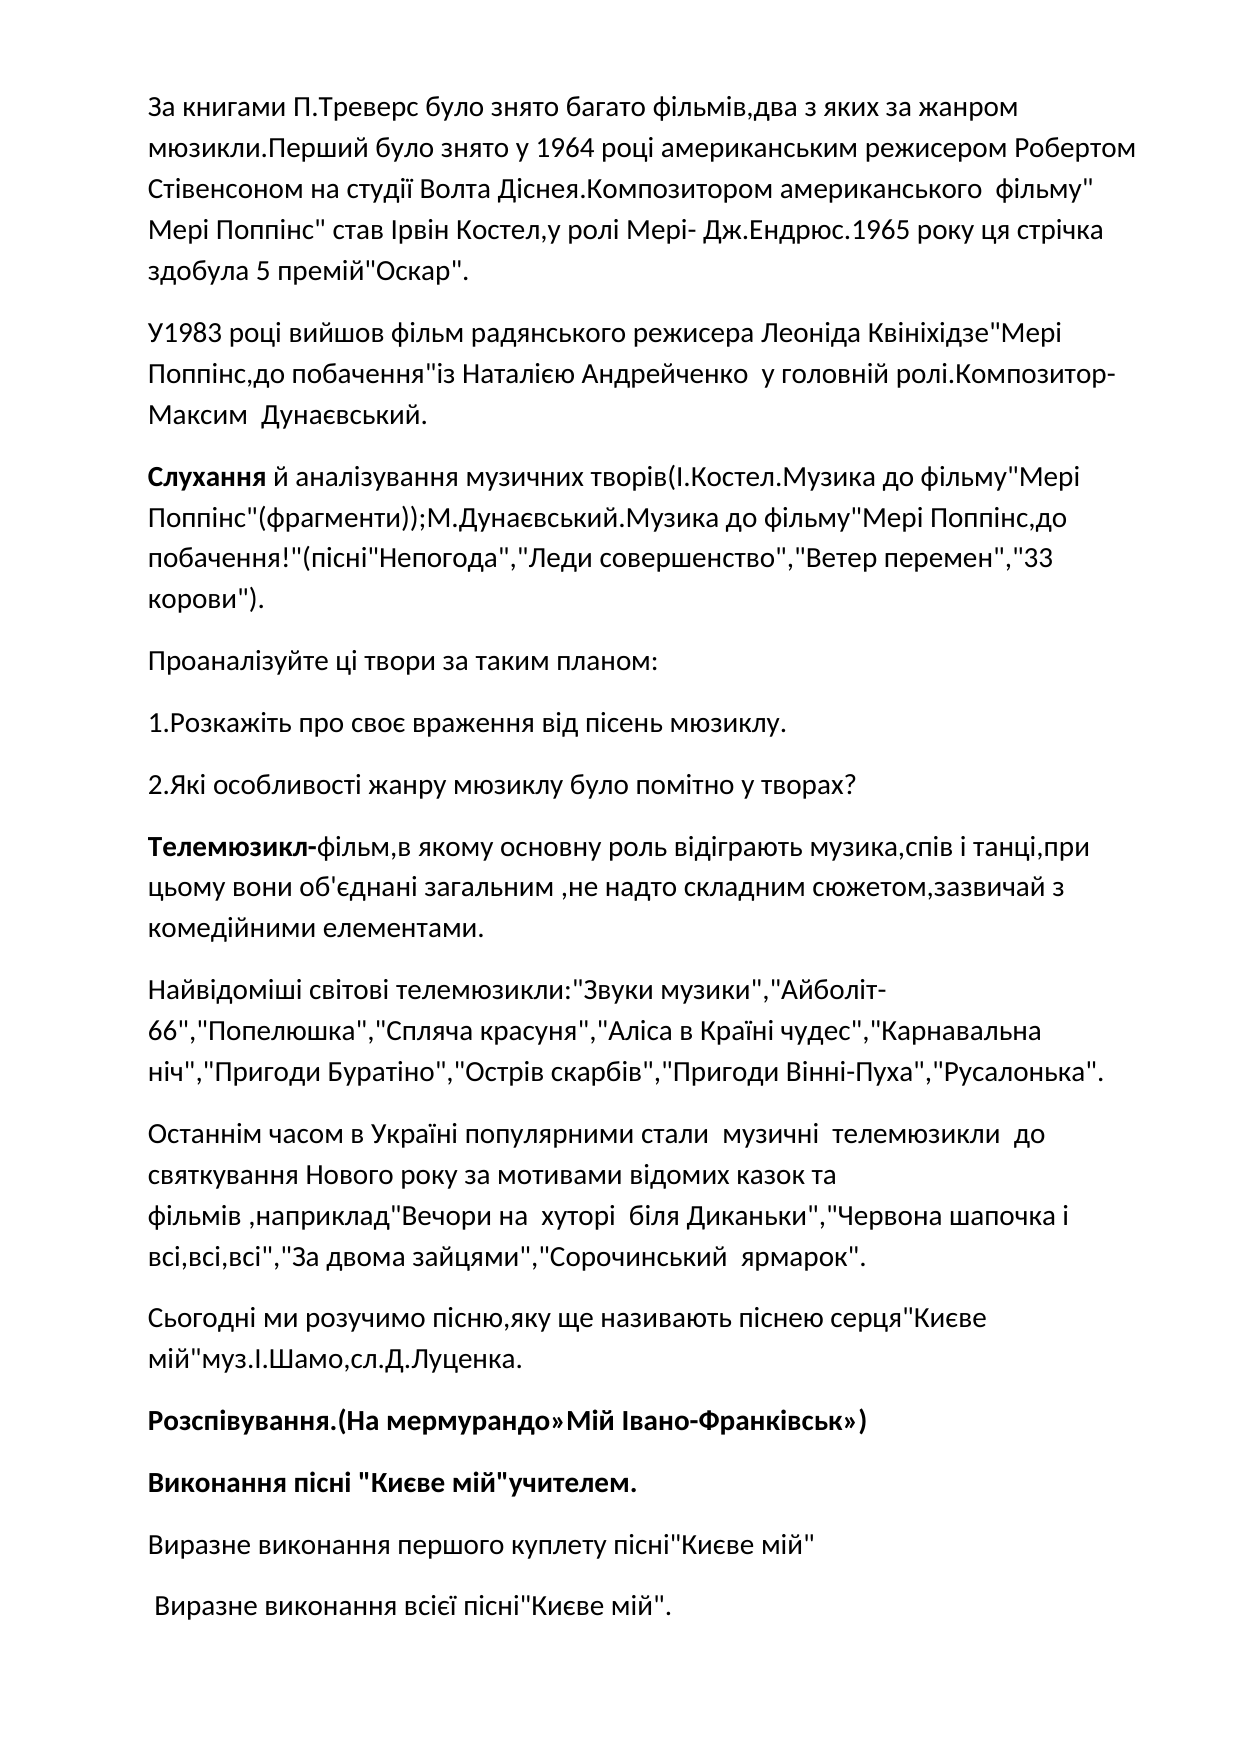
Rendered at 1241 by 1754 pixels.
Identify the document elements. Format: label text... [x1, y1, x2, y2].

text Телемюзикл-фільм,в якому основну роль відіграють музика,спів і танці,при цьому вони об'єднані загальним ,не надто складним сюжетом,зазвичай з комедійними елементами. [148, 828, 1152, 945]
text Найвідоміші світові телемюзикли:"Звуки музики","Айболіт-66","Попелюшка","Спляча красуня","Аліса в Країні чудес","Карнавальна ніч","Пригоди Буратіно","Острів скарбів","Пригоди Вінні-Пуха","Русалонька". [148, 971, 1152, 1089]
text За книгами П.Треверс було знято багато фільмів,два з яких за жанром мюзикли.Перший було знято у 1964 році американським режисером Робертом Стівенсоном на студії Волта Діснея.Композитором американського фільму" Мері Поппінс" став Ірвін Костел,у ролі Мері- Дж.Ендрюс.1965 року ця стрічка здобула 5 премій"Оскар". [148, 88, 1152, 288]
text Останнім часом в Україні популярними стали музичні телемюзикли до святкування Нового року за мотивами відомих казок та фільмів ,наприклад"Вечори на хуторі біля Диканьки","Червона шапочка і всі,всі,всі","За двома зайцями","Сорочинський ярмарок". [148, 1115, 1152, 1273]
text Слухання й аналізування музичних творів(І.Костел.Музика до фільму"Мері Поппінс"(фрагменти));М.Дунаєвський.Музика до фільму"Мері Поппінс,до побачення!"(пісні"Непогода","Леди совершенство","Ветер перемен","33 корови"). [148, 458, 1152, 616]
text Розспівування.(На мермурандо»Мій Івано-Франківськ») [148, 1402, 1152, 1438]
text Сьогодні ми розучимо пісню,яку ще називають піснею серця"Києве мій"муз.І.Шамо,сл.Д.Луценка. [148, 1299, 1152, 1376]
text 2.Які особливості жанру мюзиклу було помітно у творах? [148, 766, 1152, 801]
text Виконання пісні "Києве мій"учителем. [148, 1464, 1152, 1499]
text Виразне виконання першого куплету пісні"Києве мій" [148, 1526, 1152, 1561]
text Виразне виконання всієї пісні"Києве мій". [148, 1587, 1152, 1623]
text Проаналізуйте ці твори за таким планом: [148, 642, 1152, 678]
text 1.Розкажіть про своє враження від пісень мюзиклу. [148, 704, 1152, 740]
text У1983 році вийшов фільм радянського режисера Леоніда Квініхідзе"Мері Поппінс,до побачення"із Наталією Андрейченко у головній ролі.Композитор-Максим Дунаєвський. [148, 314, 1152, 432]
